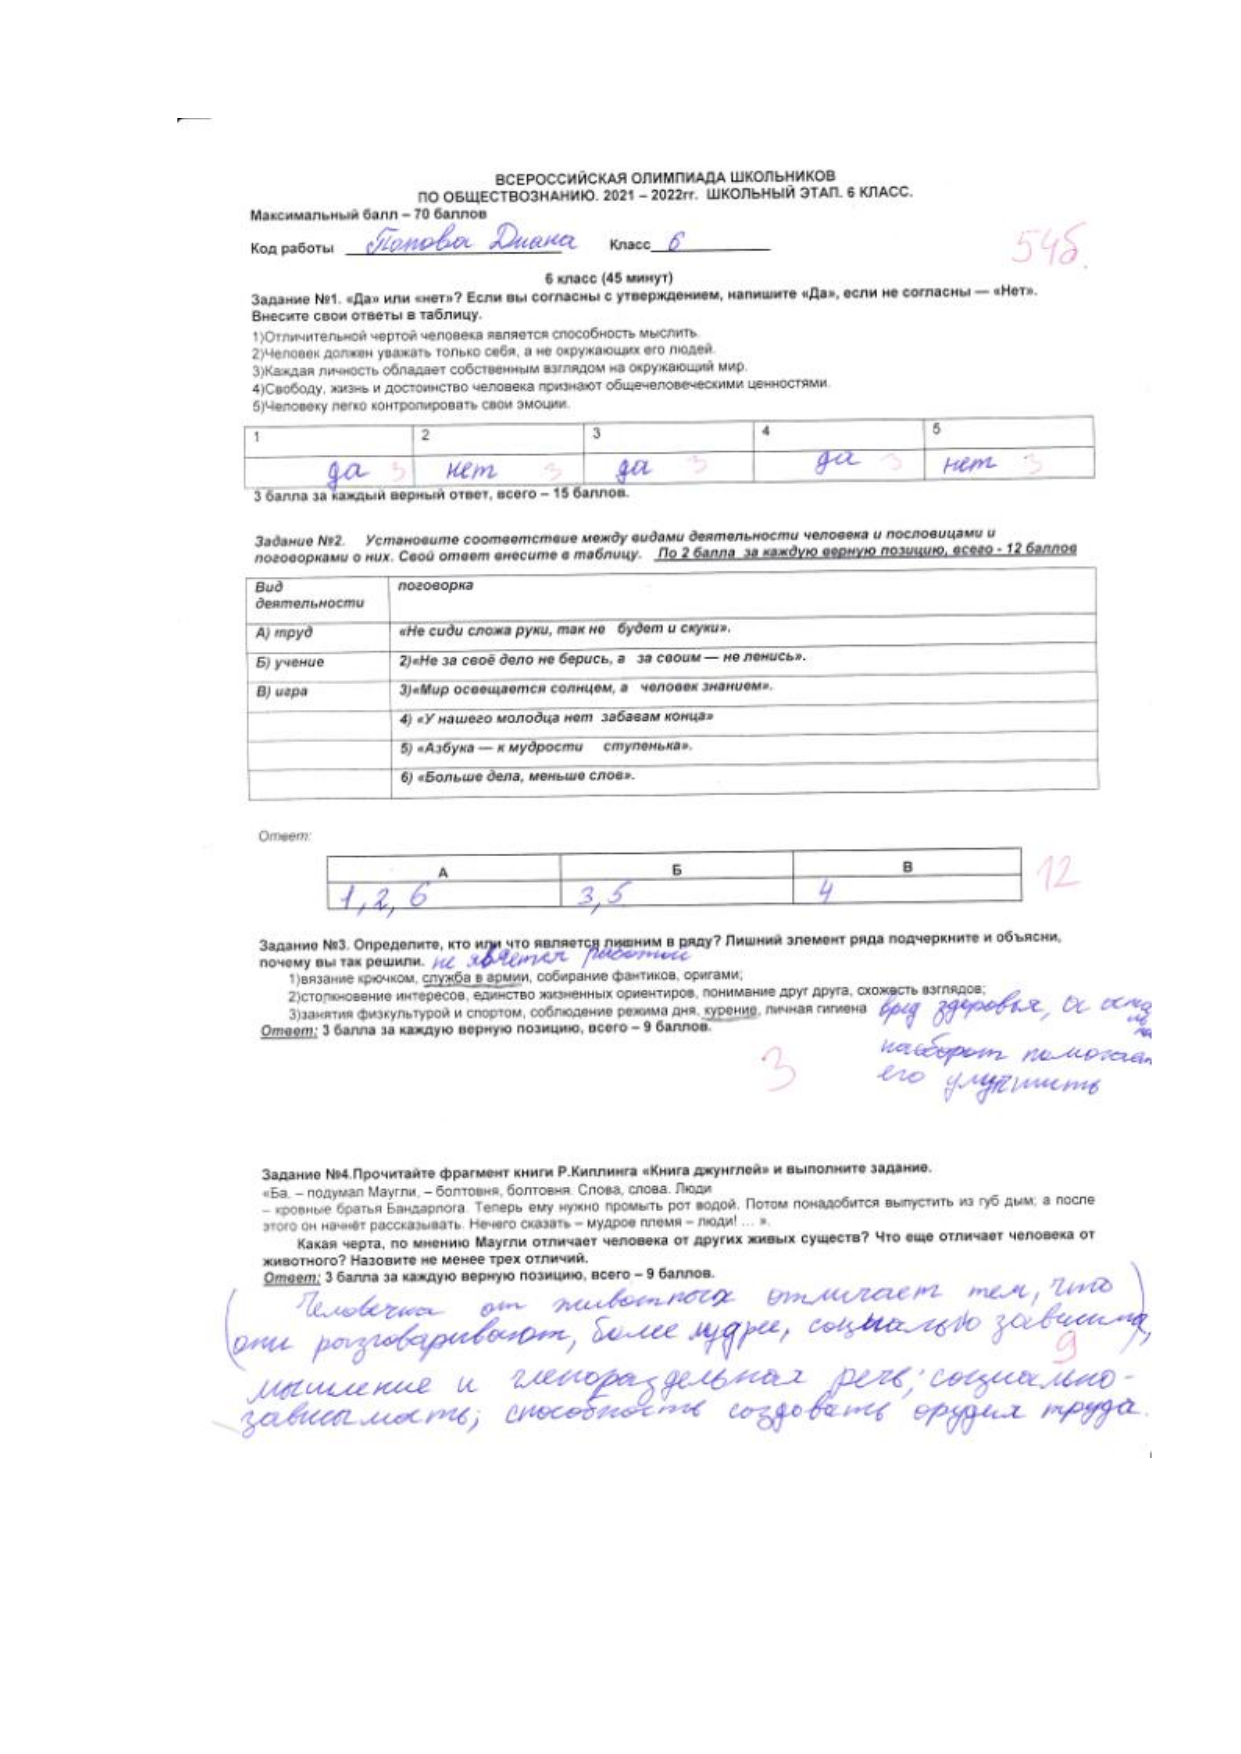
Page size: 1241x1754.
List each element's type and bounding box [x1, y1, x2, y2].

picture [177, 118, 1152, 1458]
